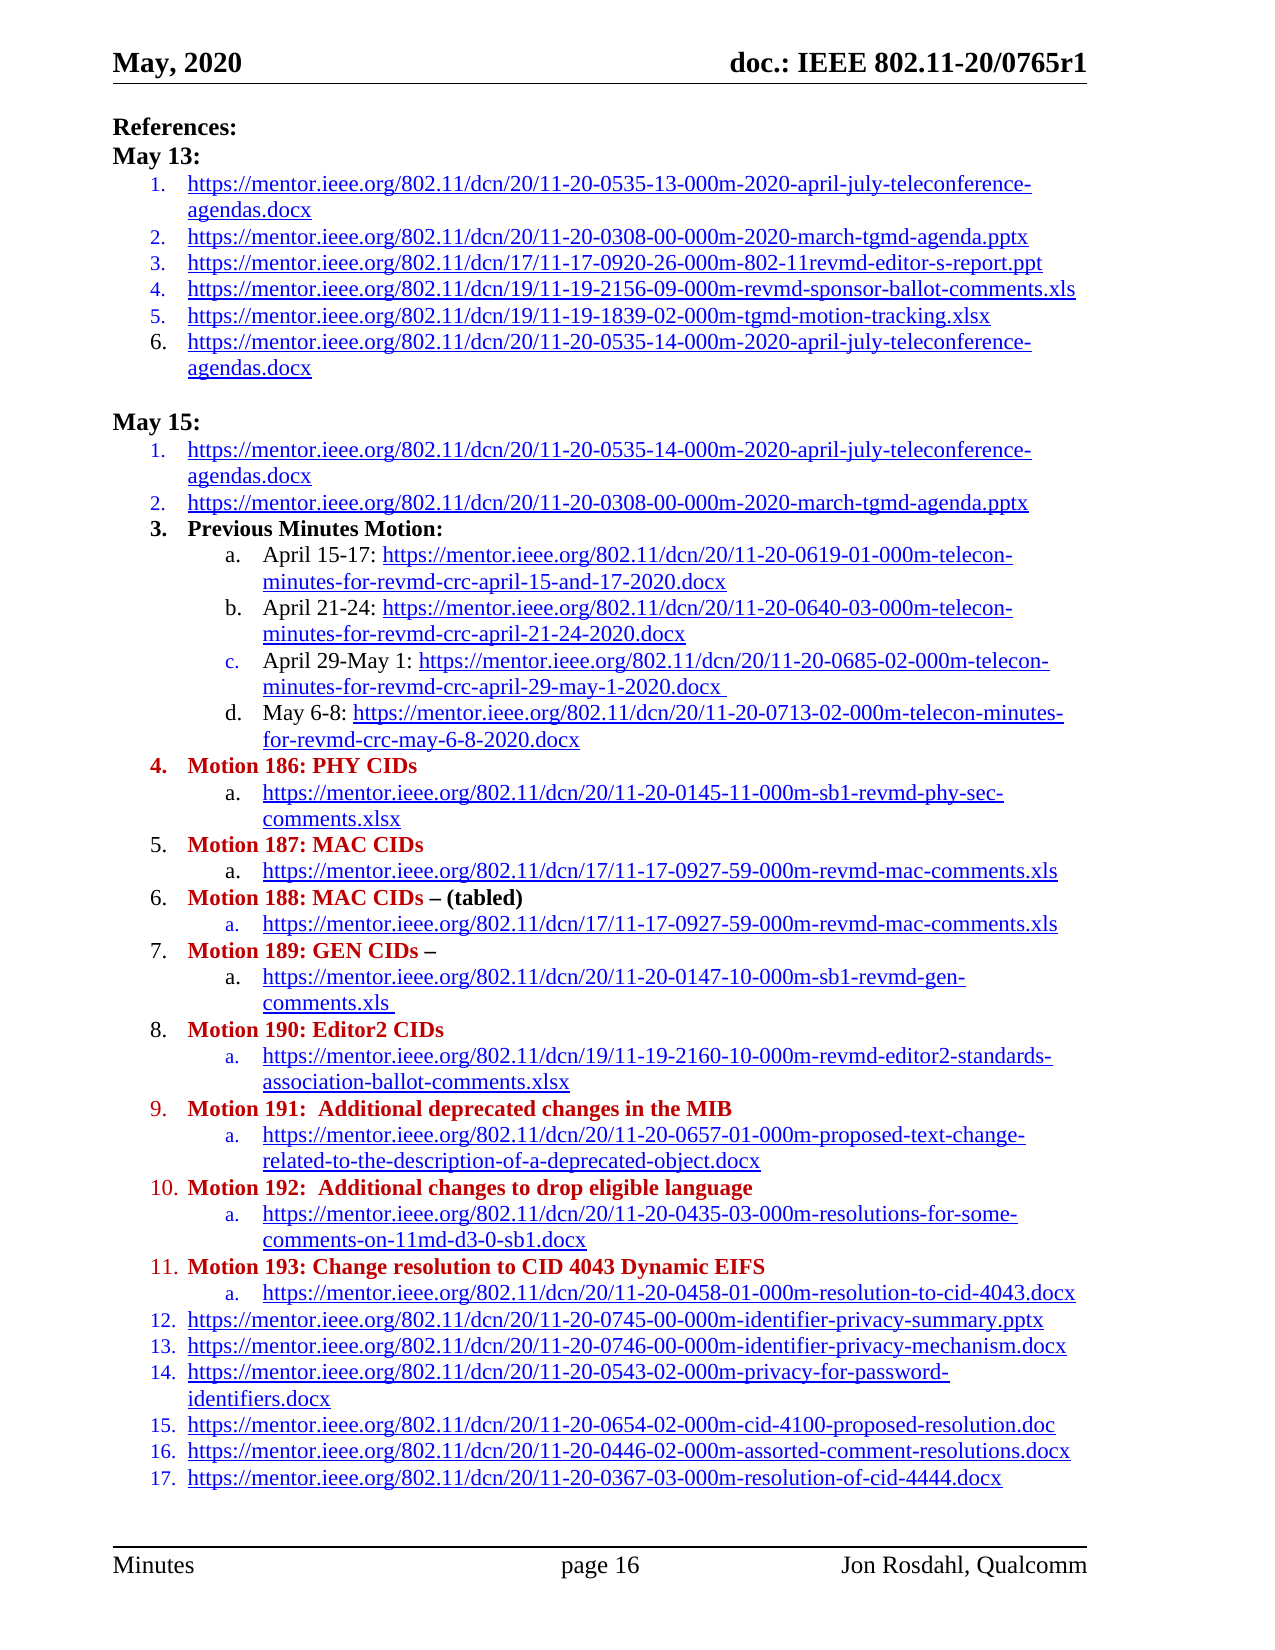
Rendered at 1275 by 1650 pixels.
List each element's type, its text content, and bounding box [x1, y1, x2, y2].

list https://mentor.ieee.org/802.11/dcn/20/11-20-0446-02-000m-assorted-comment-resolutions.docx [150, 1437, 1087, 1464]
list https://mentor.ieee.org/802.11/dcn/20/11-20-0535-14-000m-2020-april-july-teleconference-agendas.docx [150, 328, 1087, 381]
list https://mentor.ieee.org/802.11/dcn/20/11-20-0308-00-000m-2020-march-tgmd-agenda.pptx [150, 489, 1087, 515]
list Motion 193: Change resolution to CID 4043 Dynamic EIFS [150, 1253, 1087, 1279]
text May 15: [112, 407, 1087, 436]
list Motion 186: PHY CIDs [150, 752, 1087, 778]
list https://mentor.ieee.org/802.11/dcn/20/11-20-0654-02-000m-cid-4100-proposed-resolution.doc [150, 1411, 1087, 1437]
list https://mentor.ieee.org/802.11/dcn/20/11-20-0308-00-000m-2020-march-tgmd-agenda.pptx [150, 223, 1087, 249]
list https://mentor.ieee.org/802.11/dcn/20/11-20-0746-00-000m-identifier-privacy-mechanism.docx [150, 1332, 1087, 1358]
list https://mentor.ieee.org/802.11/dcn/20/11-20-0435-03-000m-resolutions-for-some-comments-on-11md-d3-0-sb1.docx [225, 1200, 1087, 1253]
list https://mentor.ieee.org/802.11/dcn/19/11-19-2160-10-000m-revmd-editor2-standards-association-ballot-comments.xlsx [225, 1042, 1087, 1095]
list https://mentor.ieee.org/802.11/dcn/17/11-17-0927-59-000m-revmd-mac-comments.xls [225, 858, 1087, 884]
list Motion 189: GEN CIDs – [150, 937, 1087, 963]
list Motion 190: Editor2 CIDs [150, 1016, 1087, 1042]
text May 13: [112, 141, 1087, 170]
text References: [112, 112, 1087, 141]
list April 21-24: https://mentor.ieee.org/802.11/dcn/20/11-20-0640-03-000m-telecon-minutes-for-revmd-crc-april-21-24-2020.docx [225, 594, 1087, 647]
list https://mentor.ieee.org/802.11/dcn/20/11-20-0145-11-000m-sb1-revmd-phy-sec-comments.xlsx [225, 778, 1087, 831]
list Motion 188: MAC CIDs – (tabled) [150, 884, 1087, 910]
list https://mentor.ieee.org/802.11/dcn/20/11-20-0543-02-000m-privacy-for-password-identifiers.docx [150, 1358, 1087, 1411]
list Motion 192: Additional changes to drop eligible language [150, 1174, 1087, 1200]
list https://mentor.ieee.org/802.11/dcn/20/11-20-0657-01-000m-proposed-text-change-related-to-the-description-of-a-deprecated-object.docx [225, 1121, 1087, 1174]
list https://mentor.ieee.org/802.11/dcn/17/11-17-0920-26-000m-802-11revmd-editor-s-report.ppt [150, 249, 1087, 275]
list https://mentor.ieee.org/802.11/dcn/20/11-20-0367-03-000m-resolution-of-cid-4444.docx [150, 1464, 1087, 1490]
list May 6-8: https://mentor.ieee.org/802.11/dcn/20/11-20-0713-02-000m-telecon-minutes-for-revmd-crc-may-6-8-2020.docx [225, 699, 1087, 752]
list https://mentor.ieee.org/802.11/dcn/20/11-20-0745-00-000m-identifier-privacy-summary.pptx [150, 1306, 1087, 1332]
list https://mentor.ieee.org/802.11/dcn/20/11-20-0535-14-000m-2020-april-july-teleconference-agendas.docx [150, 436, 1087, 489]
list https://mentor.ieee.org/802.11/dcn/17/11-17-0927-59-000m-revmd-mac-comments.xls [225, 910, 1087, 937]
list https://mentor.ieee.org/802.11/dcn/20/11-20-0535-13-000m-2020-april-july-teleconference-agendas.docx [150, 170, 1087, 223]
list https://mentor.ieee.org/802.11/dcn/20/11-20-0458-01-000m-resolution-to-cid-4043.docx [225, 1279, 1087, 1306]
list April 29-May 1: https://mentor.ieee.org/802.11/dcn/20/11-20-0685-02-000m-telecon-minutes-for-revmd-crc-april-29-may-1-2020.docx [225, 647, 1087, 699]
list Motion 187: MAC CIDs [150, 831, 1087, 858]
list Previous Minutes Motion: [150, 515, 1087, 541]
list https://mentor.ieee.org/802.11/dcn/20/11-20-0147-10-000m-sb1-revmd-gen-comments.xls [225, 963, 1087, 1016]
list Motion 191: Additional deprecated changes in the MIB [150, 1095, 1087, 1121]
list April 15-17: https://mentor.ieee.org/802.11/dcn/20/11-20-0619-01-000m-telecon-minutes-for-revmd-crc-april-15-and-17-2020.docx [225, 541, 1087, 594]
list https://mentor.ieee.org/802.11/dcn/19/11-19-1839-02-000m-tgmd-motion-tracking.xlsx [150, 302, 1087, 328]
list https://mentor.ieee.org/802.11/dcn/19/11-19-2156-09-000m-revmd-sponsor-ballot-comments.xls [150, 275, 1087, 302]
